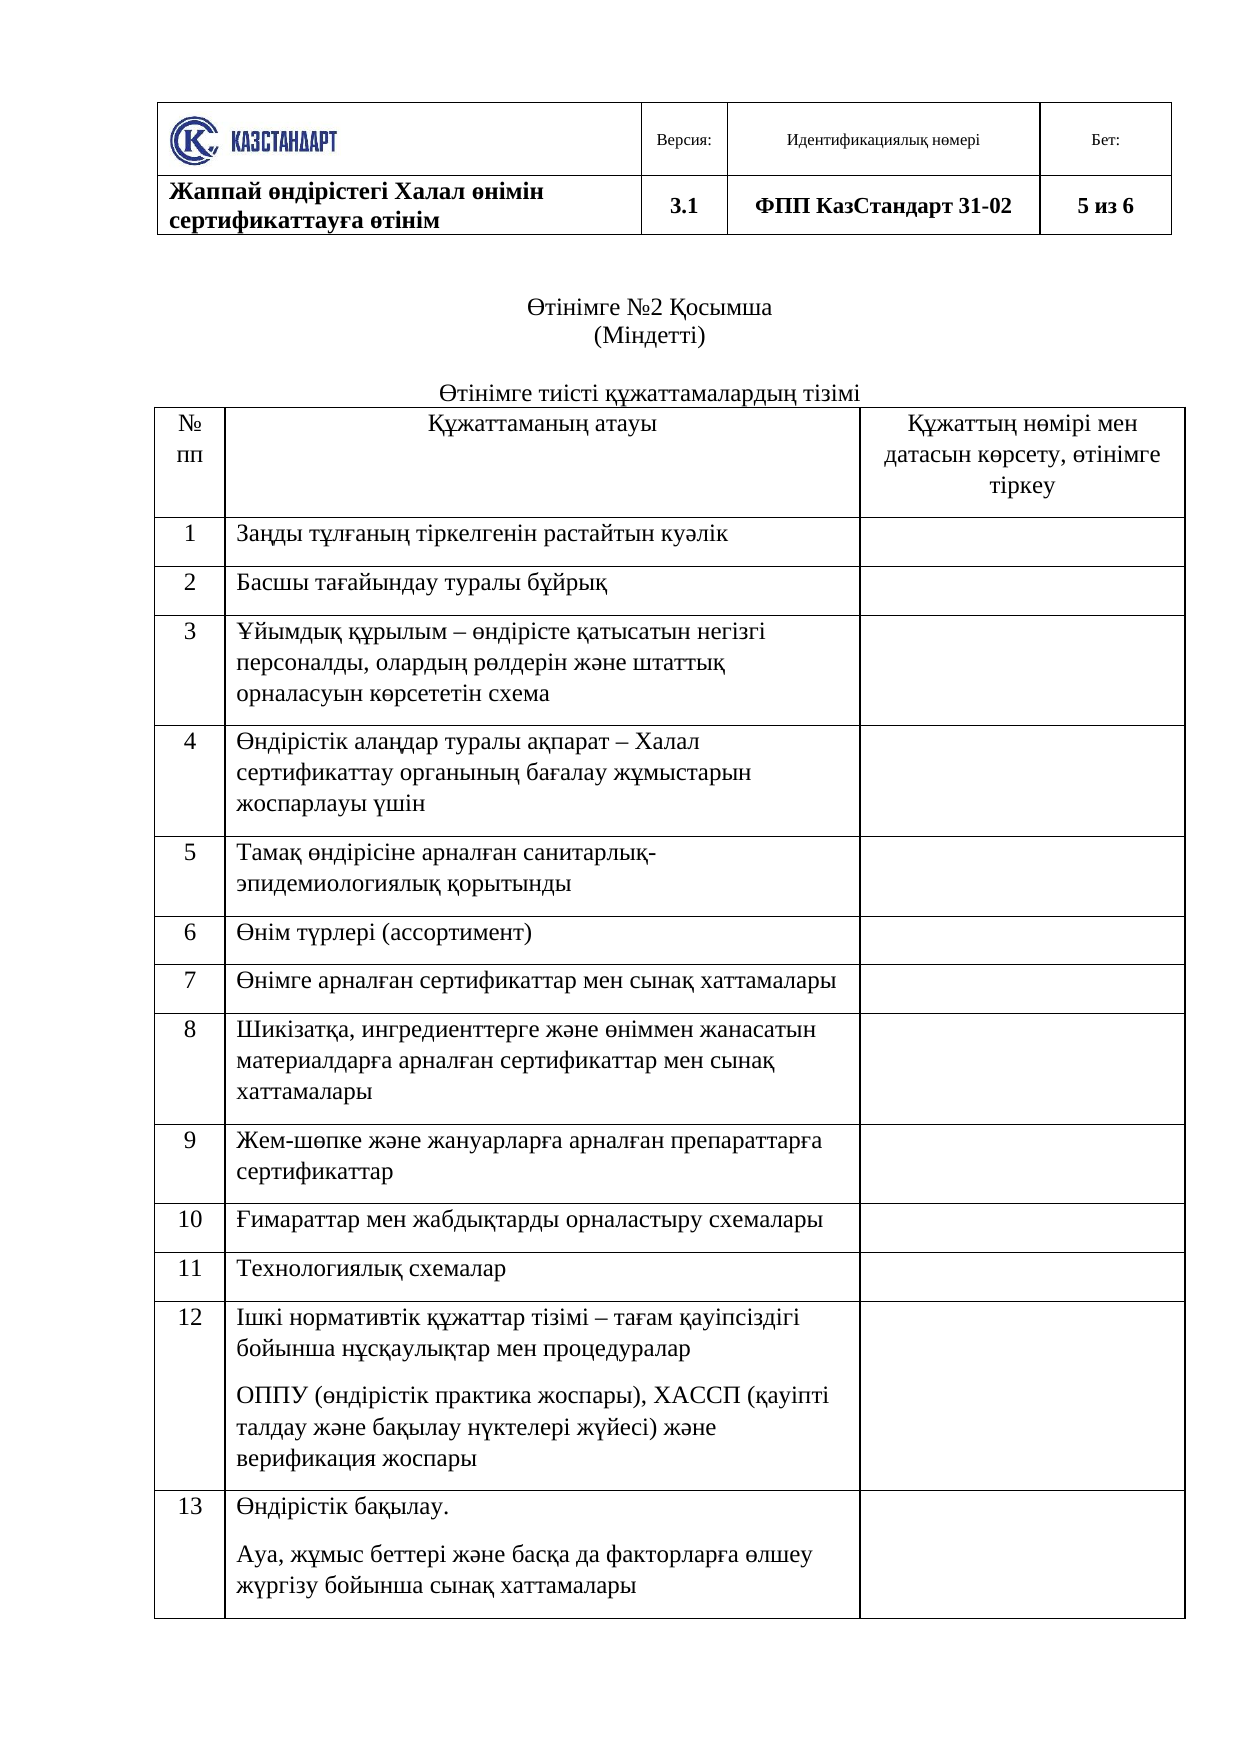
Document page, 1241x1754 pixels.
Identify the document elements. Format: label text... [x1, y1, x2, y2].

table_cell 2 [155, 567, 224, 615]
table_cell [861, 965, 1184, 1013]
table_cell Тамақ өндірісіне арналған санитарлық-эпидемиологиялық қорытынды [226, 837, 859, 916]
table_cell 12 [155, 1302, 224, 1490]
table_cell 6 [155, 917, 224, 964]
table_header Құжаттың нөмірі мен датасын көрсету, өтінімге тіркеу [861, 408, 1184, 517]
table_cell Ғимараттар мен жабдықтарды орналастыру схемалары [226, 1204, 859, 1252]
picture [168, 111, 341, 168]
table_cell 8 [155, 1014, 224, 1124]
table_cell Ұйымдық құрылым – өндірісте қатысатын негізгі персоналды, олардың рөлдерін және штаттық орналасуын көрсететін схема [226, 616, 859, 725]
table_cell Өндірістік алаңдар туралы ақпарат – Халал сертификаттау органының бағалау жұмыстарын жоспарлауы үшін [226, 726, 859, 836]
table_cell Өнімге арналған сертификаттар мен сынақ хаттамалары [226, 965, 859, 1013]
table_cell Жем-шөпке және жануарларға арналған препараттарға сертификаттар [226, 1125, 859, 1203]
table_cell [861, 567, 1184, 615]
table_cell 1 [155, 518, 224, 566]
table_header Құжаттаманың атауы [226, 408, 859, 517]
text (Міндетті) [148, 320, 1152, 349]
table_cell [861, 518, 1184, 566]
table_cell [861, 917, 1184, 964]
table_cell 13 [155, 1491, 224, 1617]
table_cell 11 [155, 1253, 224, 1301]
table_cell Ішкі нормативтік құжаттар тізімі – тағам қауіпсіздігі бойынша нұсқаулықтар мен процедуралар ОППУ (өндірістік практика жоспары), ХАССП (қауіпті талдау және бақылау нүктелері жүйесі) және верификация жоспары [226, 1302, 859, 1490]
table_cell 5 [155, 837, 224, 916]
table_cell Өндірістік бақылау. Ауа, жұмыс беттері және басқа да факторларға өлшеу жүргізу бойынша сынақ хаттамалары [226, 1491, 859, 1617]
table_cell [861, 616, 1184, 725]
table_cell 9 [155, 1125, 224, 1203]
table_cell Шикізатқа, ингредиенттерге және өніммен жанасатын материалдарға арналған сертификаттар мен сынақ хаттамалары [226, 1014, 859, 1124]
table_cell 3 [155, 616, 224, 725]
table_cell [861, 1204, 1184, 1252]
table_cell Басшы тағайындау туралы бұйрық [226, 567, 859, 615]
table_cell [861, 1253, 1184, 1301]
table_cell [861, 1491, 1184, 1617]
text Өтінімге №2 Қосымша [148, 292, 1152, 320]
table_cell 7 [155, 965, 224, 1013]
table_cell [861, 1014, 1184, 1124]
table_cell Өнім түрлері (ассортимент) [226, 917, 859, 964]
table_cell Технологиялық схемалар [226, 1253, 859, 1301]
text Өтінімге тиісті құжаттамалардың тізімі [148, 378, 1152, 407]
table_cell [861, 837, 1184, 916]
table_cell Заңды тұлғаның тіркелгенін растайтын куәлік [226, 518, 859, 566]
table_cell [861, 1125, 1184, 1203]
table_cell 10 [155, 1204, 224, 1252]
table_header № пп [155, 408, 224, 517]
table_cell [861, 726, 1184, 836]
table_cell 4 [155, 726, 224, 836]
table_cell [861, 1302, 1184, 1490]
